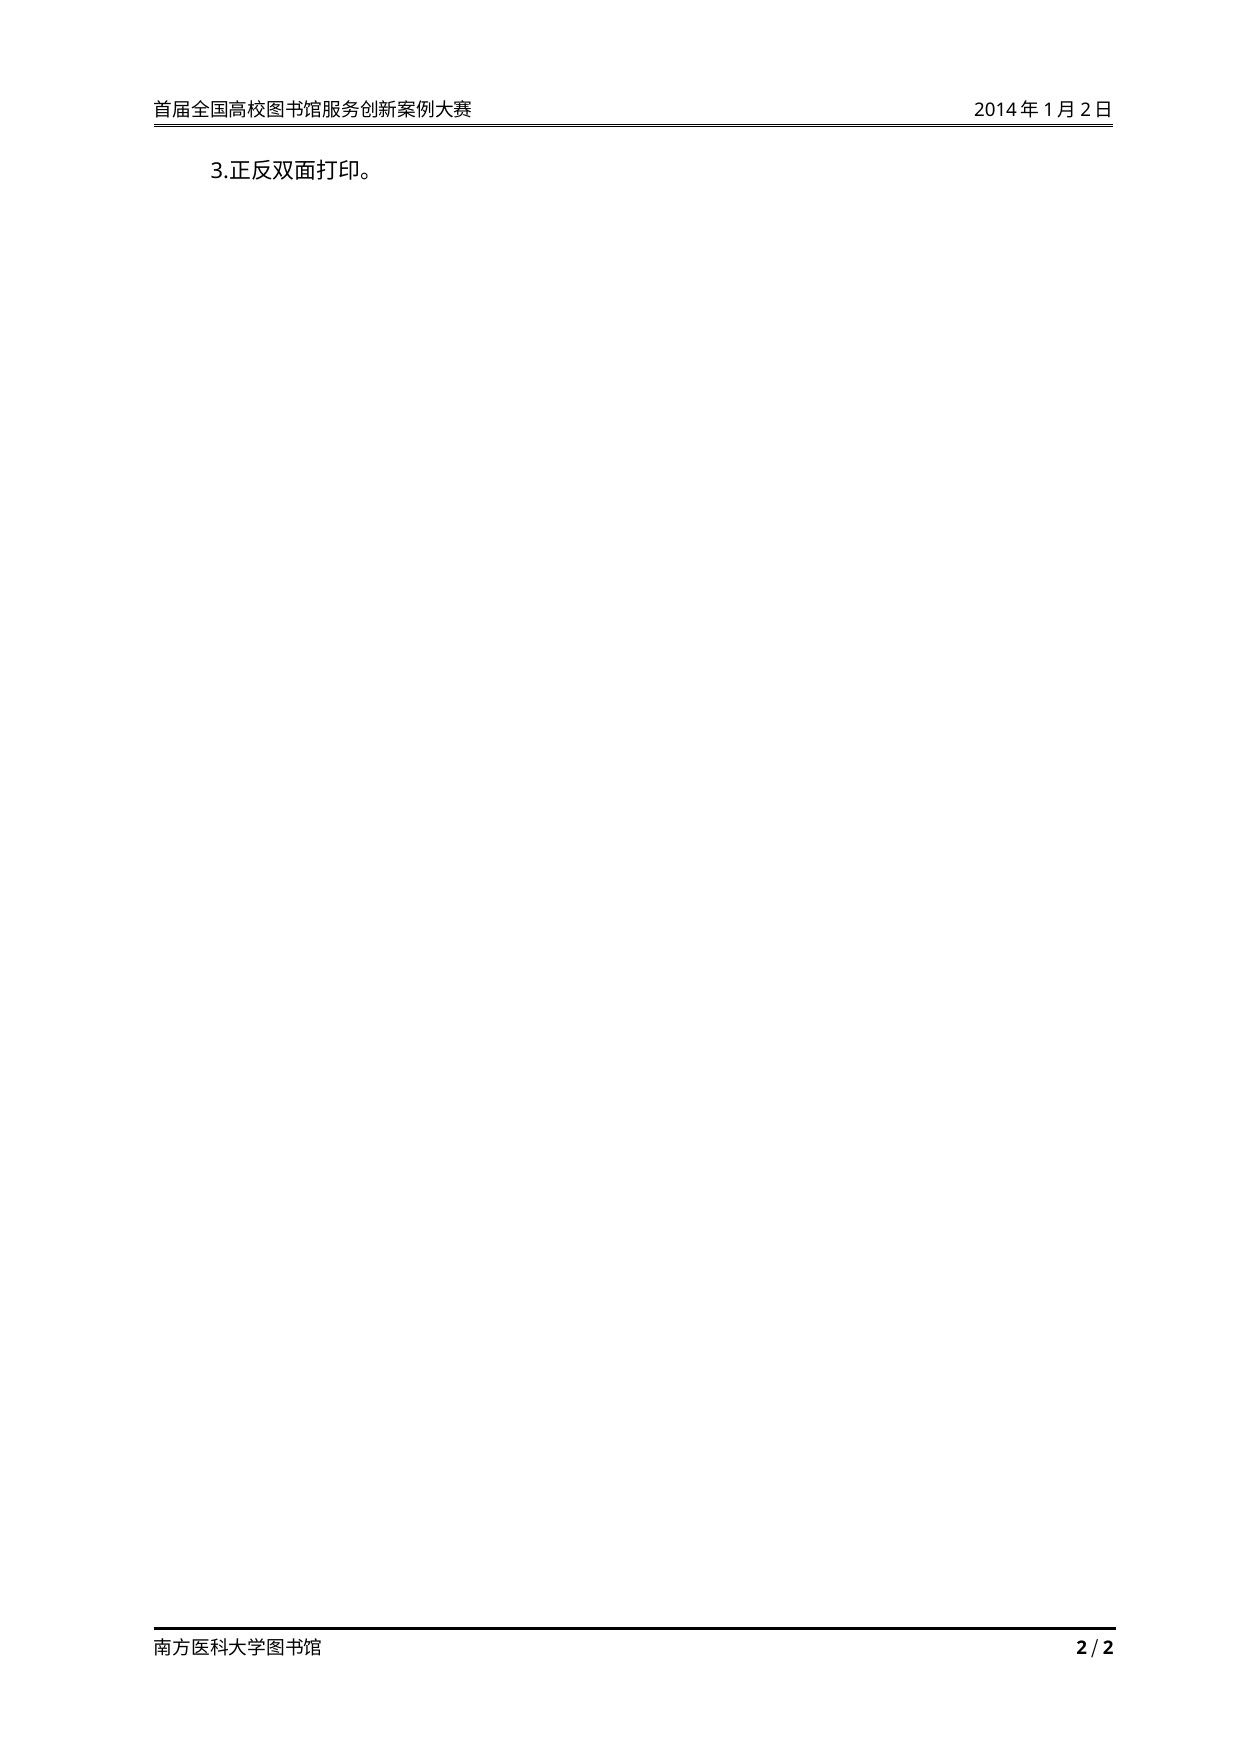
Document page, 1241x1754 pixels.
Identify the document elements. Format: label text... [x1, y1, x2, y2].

text 3.正反双面打印。 [153, 153, 1116, 185]
